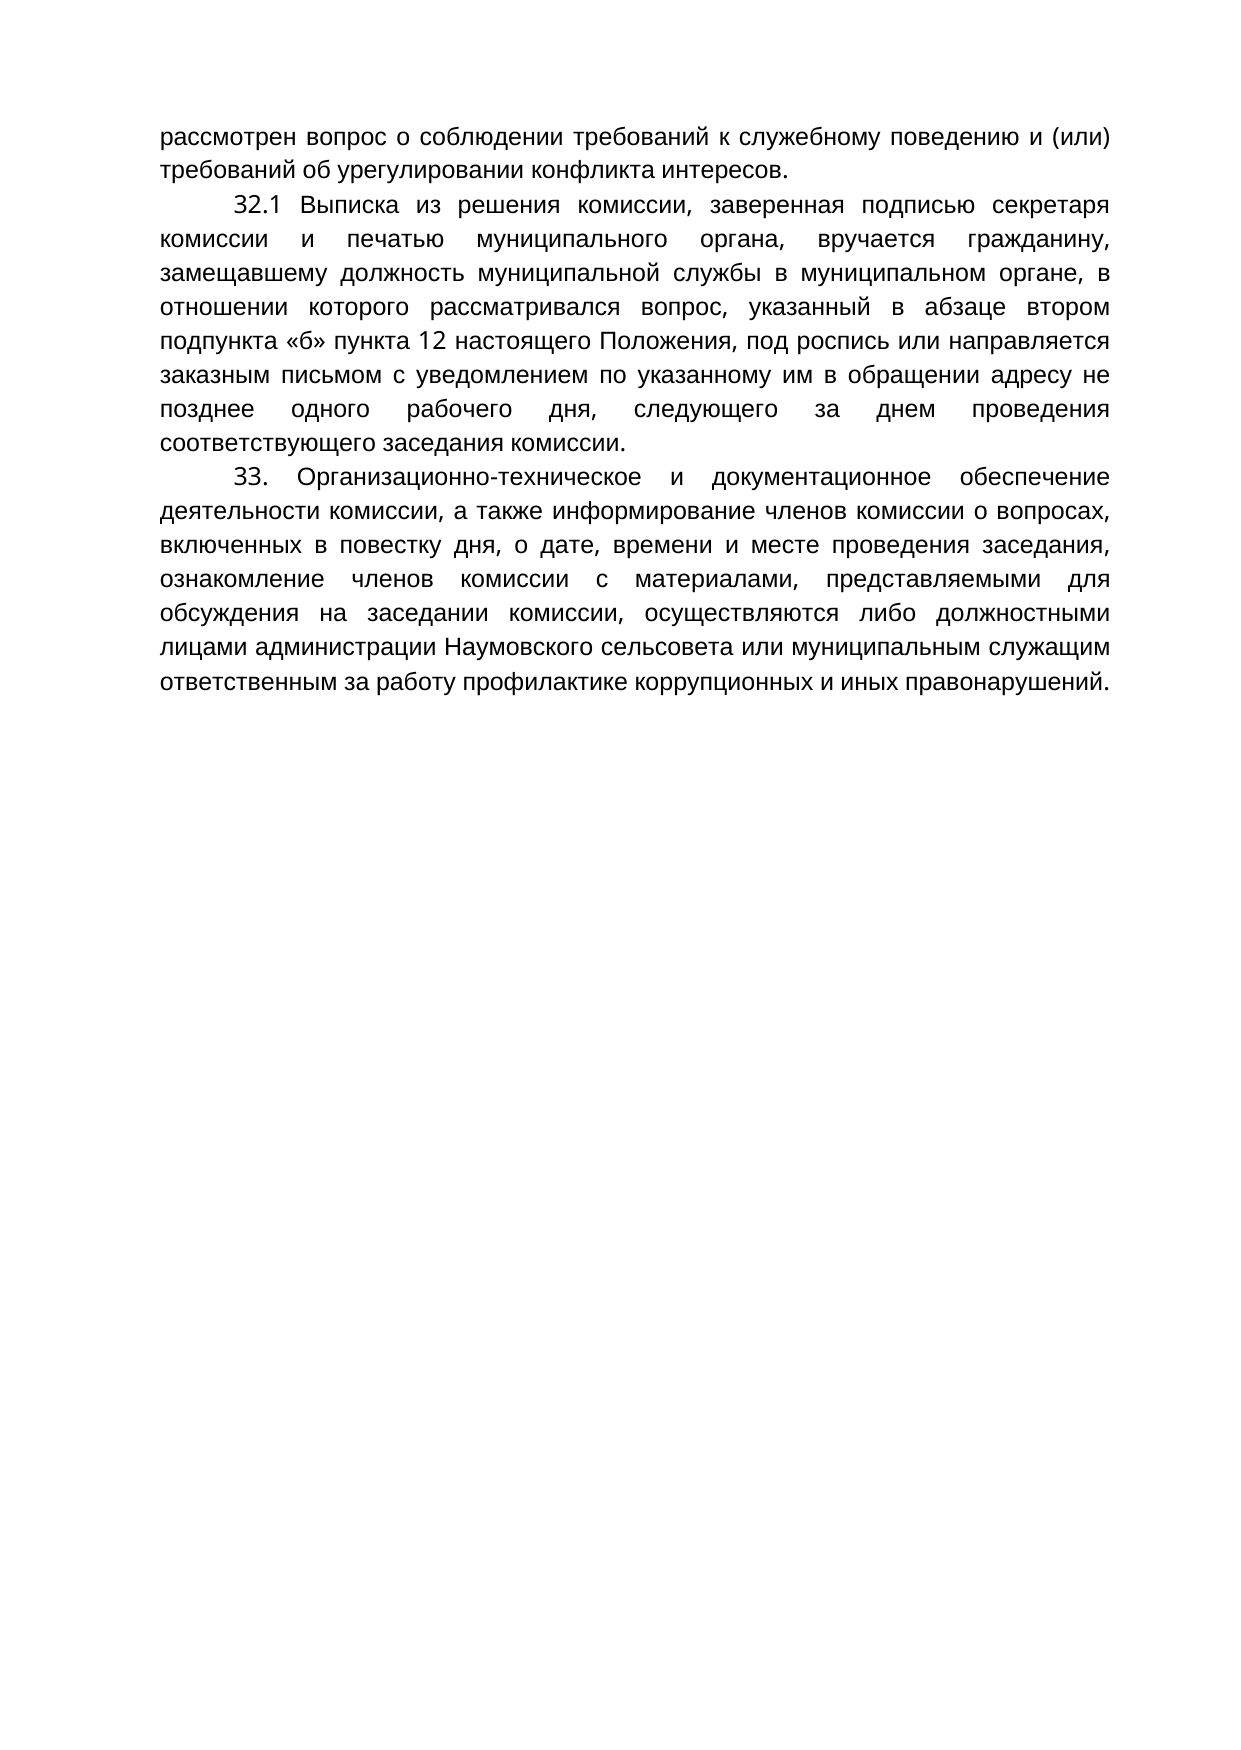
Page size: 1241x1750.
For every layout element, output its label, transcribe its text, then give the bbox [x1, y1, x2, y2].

text 32.1 Выписка из решения комиссии, заверенная подписью секретаря комиссии и печатью муниципального органа, вручается гражданину, замещавшему должность муниципальной службы в муниципальном органе, в отношении которого рассматривался вопрос, указанный в абзаце втором подпункта «б» пункта 12 настоящего Положения, под роспись или направляется заказным письмом с уведомлением по указанному им в обращении адресу не позднее одного рабочего дня, следующего за днем проведения соответствующего заседания комиссии. [159, 186, 1110, 459]
text 33. Организационно-техническое и документационное обеспечение деятельности комиссии, а также информирование членов комиссии о вопросах, включенных в повестку дня, о дате, времени и месте проведения заседания, ознакомление членов комиссии с материалами, представляемыми для обсуждения на заседании комиссии, осуществляются либо должностными лицами администрации Наумовского сельсовета или муниципальным служащим ответственным за работу профилактике коррупционных и иных правонарушений. [159, 459, 1110, 697]
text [159, 118, 1110, 186]
